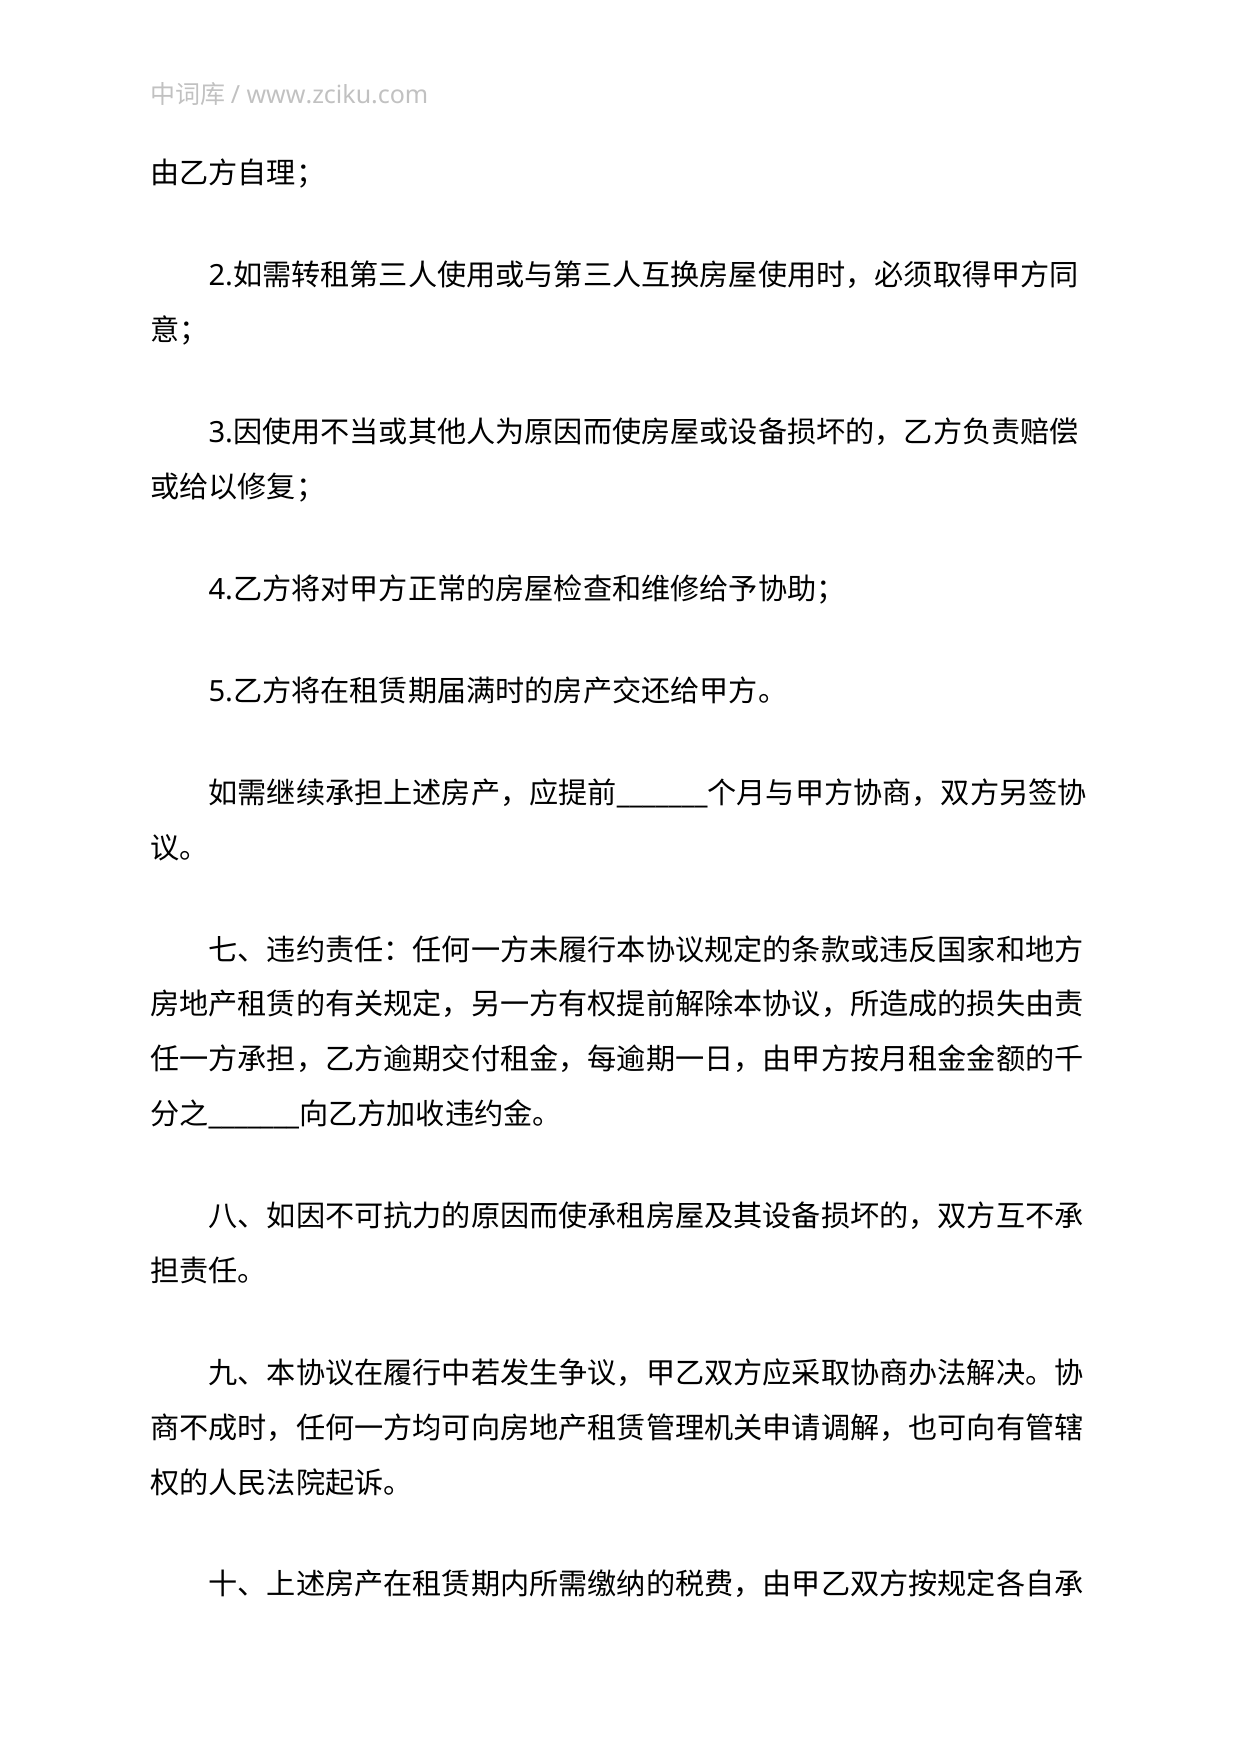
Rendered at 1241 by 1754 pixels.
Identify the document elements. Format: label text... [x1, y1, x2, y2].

text 如需继续承担上述房产，应提前_______个月与甲方协商，双方另签协议。 [150, 769, 1090, 867]
text 七、违约责任：任何一方未履行本协议规定的条款或违反国家和地方房地产租赁的有关规定，另一方有权提前解除本协议，所造成的损失由责任一方承担，乙方逾期交付租金，每逾期一日，由甲方按月租金金额的千分之_______向乙方加收违约金。 [150, 926, 1090, 1133]
text 八、如因不可抗力的原因而使承租房屋及其设备损坏的，双方互不承担责任。 [150, 1193, 1090, 1290]
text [150, 1561, 1090, 1603]
text 5.乙方将在租赁期届满时的房产交还给甲方。 [150, 667, 1090, 710]
text 3.因使用不当或其他人为原因而使房屋或设备损坏的，乙方负责赔偿或给以修复； [150, 408, 1090, 506]
text 2.如需转租第三人使用或与第三人互换房屋使用时，必须取得甲方同意； [150, 252, 1090, 349]
text 九、本协议在履行中若发生争议，甲乙双方应采取协商办法解决。协商不成时，任何一方均可向房地产租赁管理机关申请调解，也可向有管辖权的人民法院起诉。 [150, 1349, 1090, 1501]
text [150, 150, 1090, 192]
text 4.乙方将对甲方正常的房屋检查和维修给予协助； [150, 565, 1090, 608]
